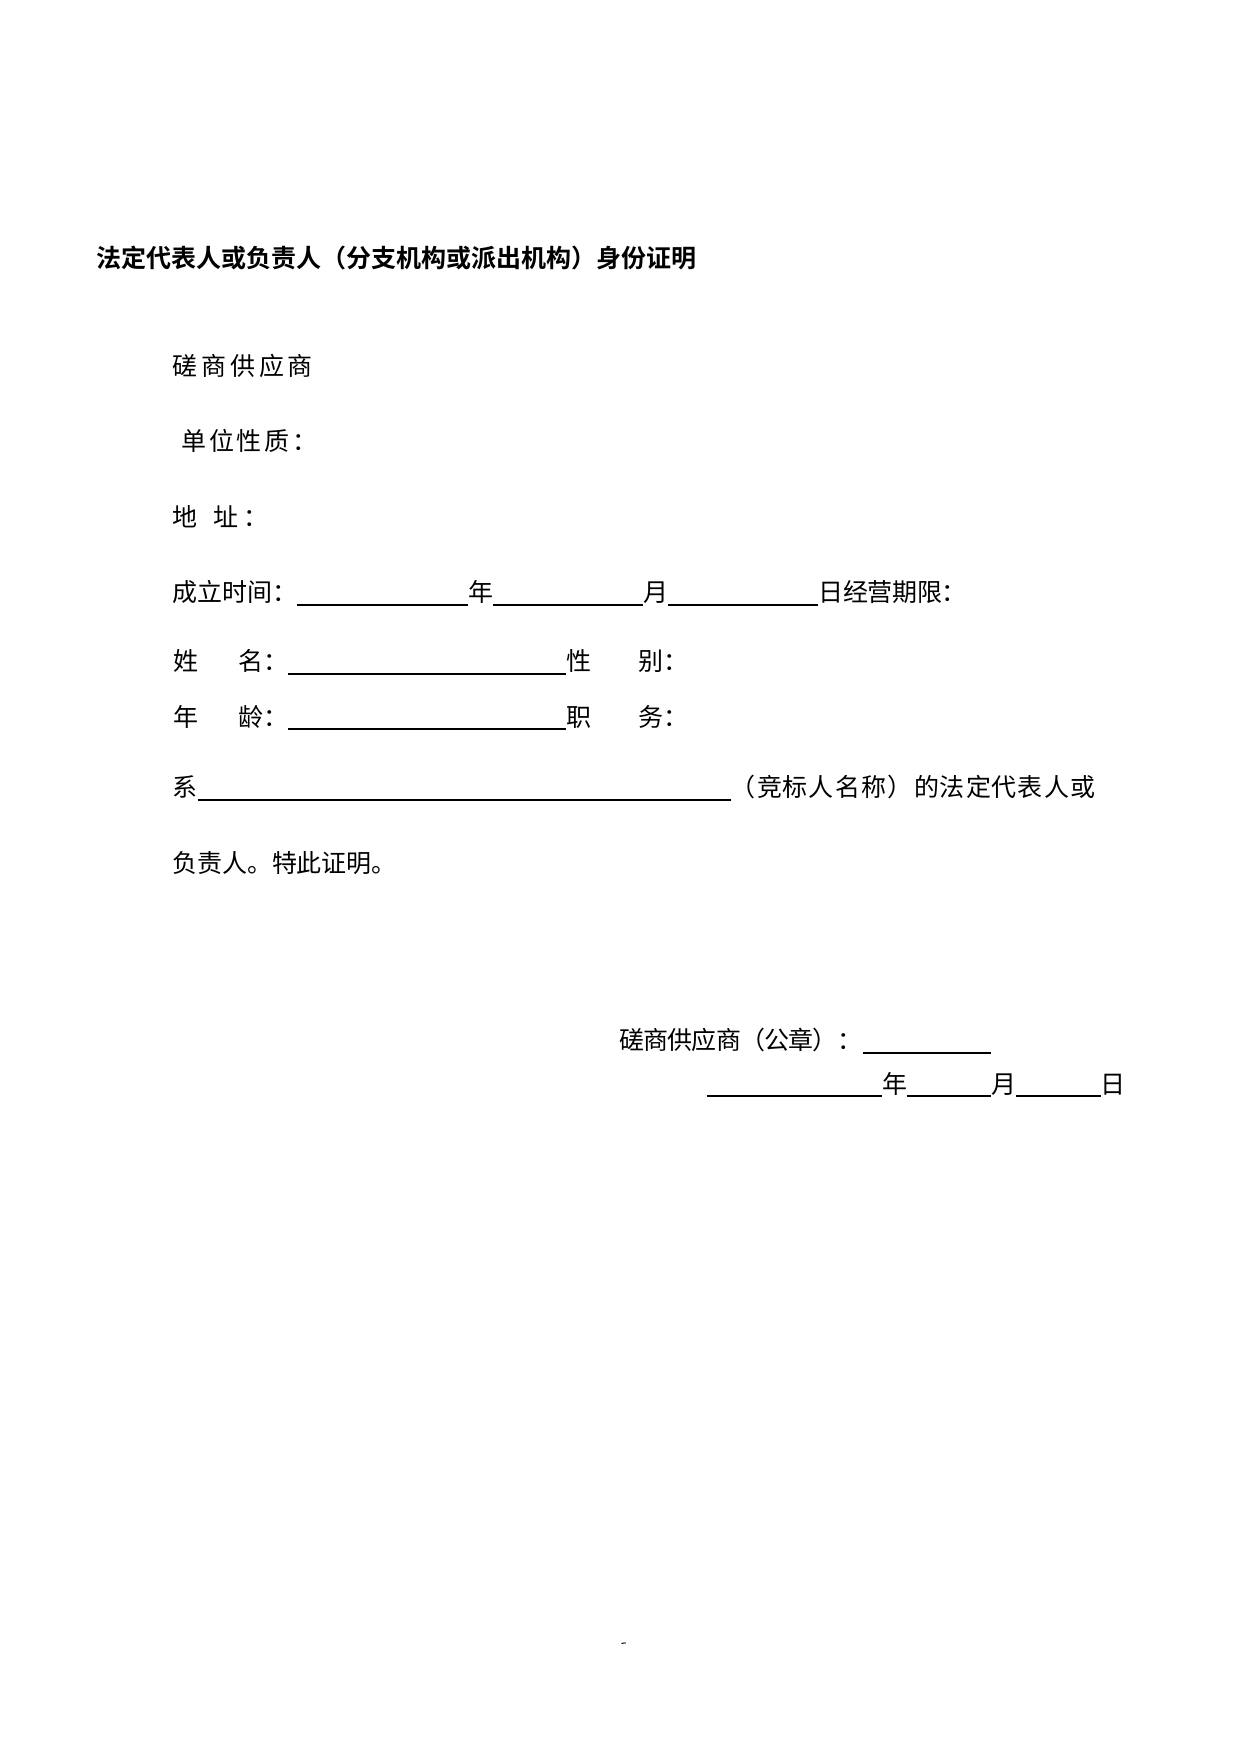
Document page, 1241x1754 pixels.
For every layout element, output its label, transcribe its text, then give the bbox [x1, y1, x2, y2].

table_cell 务： [617, 692, 693, 733]
table_cell 龄： 职 [218, 692, 617, 733]
subtitle 法定代表人或负责人（分支机构或派出机构）身份证明 [96, 238, 1150, 274]
table_header 别： [617, 650, 693, 692]
text 系 （竞标人名称）的法定代表人或负责人。特此证明。 [173, 768, 1096, 879]
text 磋商供应商（公章）： [619, 1021, 1151, 1057]
table_cell 年 [168, 692, 217, 733]
text 磋商供应商： 单位性质： 地 址 ： [173, 347, 317, 533]
text 年 月 日 [707, 1064, 1151, 1101]
table_header 名： 性 [218, 650, 617, 692]
table_header 姓 [168, 650, 217, 692]
text 成立时间： 年 月 日经营期限： [173, 573, 812, 609]
